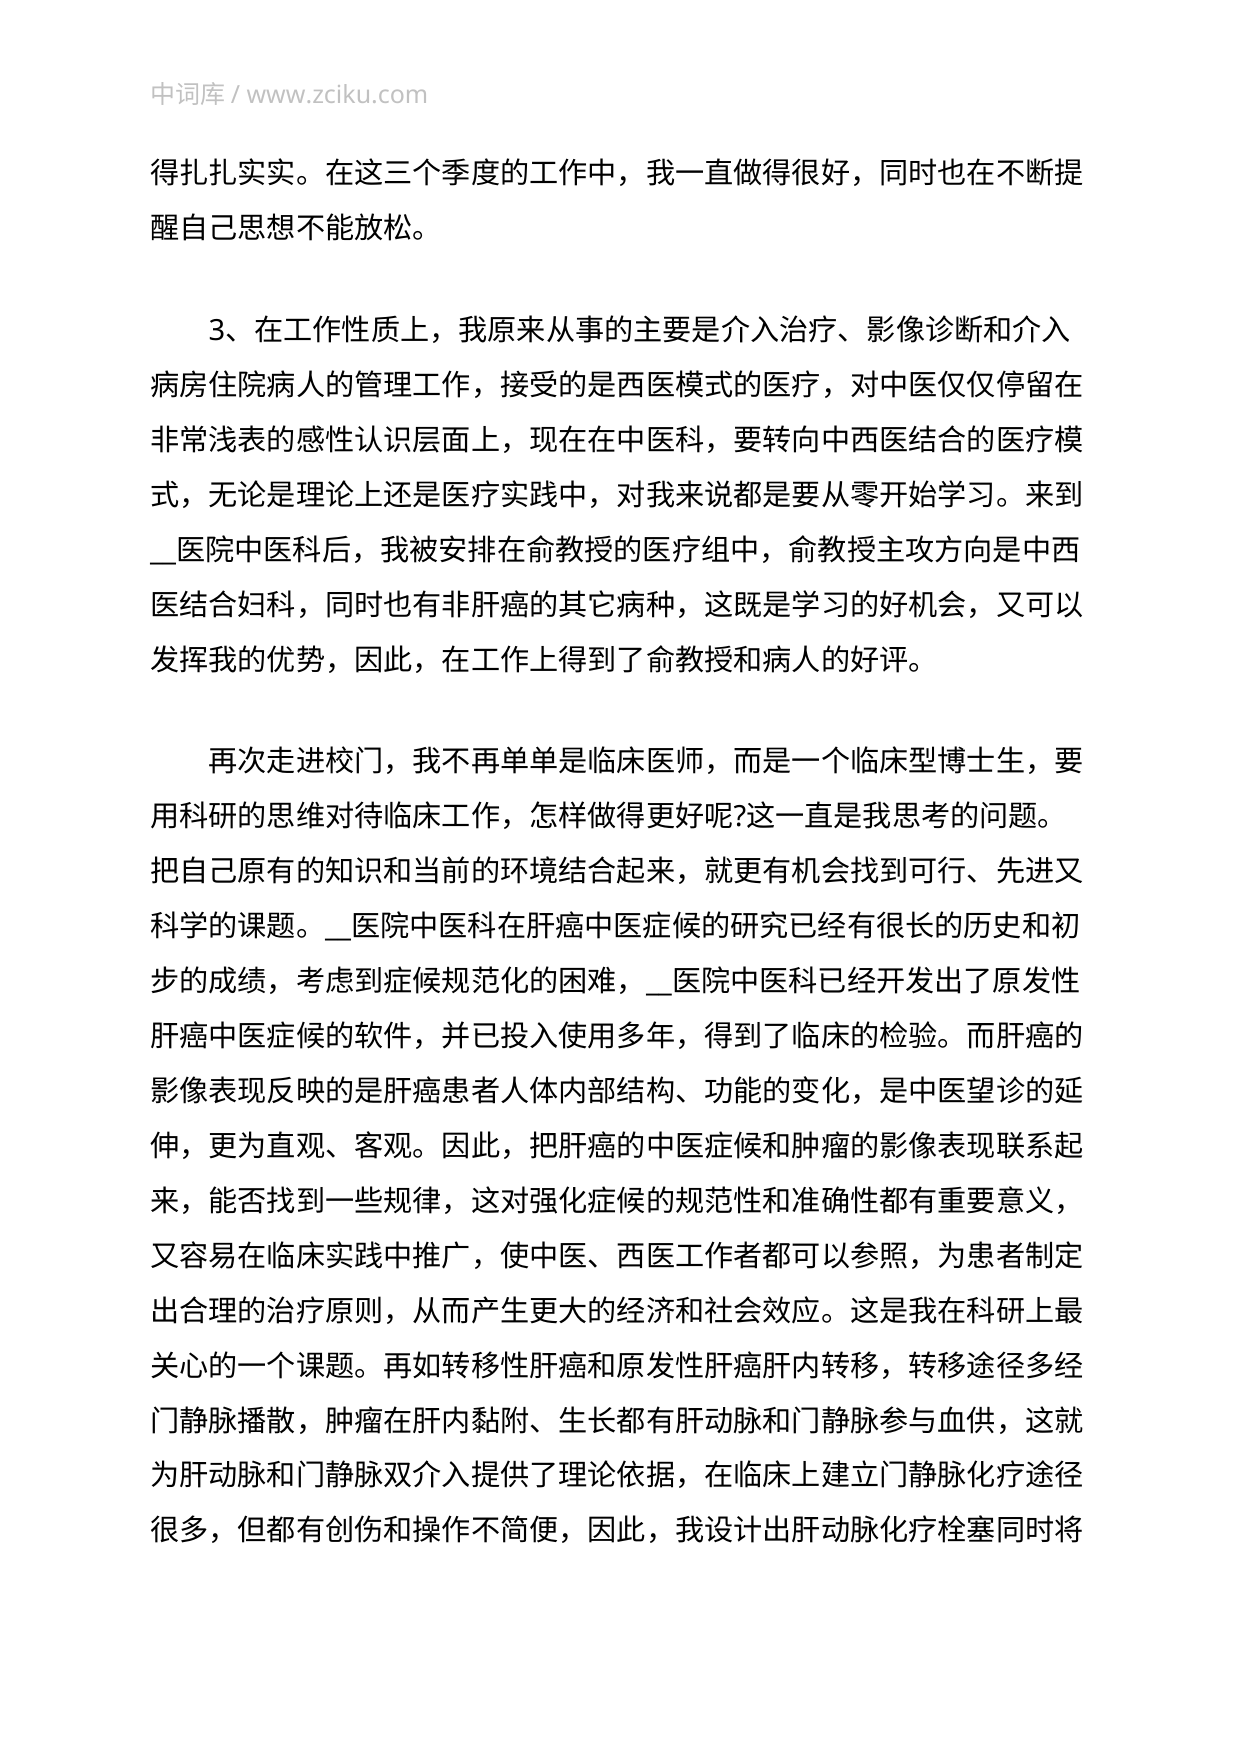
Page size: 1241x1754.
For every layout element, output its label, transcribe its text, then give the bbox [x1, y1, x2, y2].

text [150, 150, 1090, 247]
text 3、在工作性质上，我原来从事的主要是介入治疗、影像诊断和介入病房住院病人的管理工作，接受的是西医模式的医疗，对中医仅仅停留在非常浅表的感性认识层面上，现在在中医科，要转向中西医结合的医疗模式，无论是理论上还是医疗实践中，对我来说都是要从零开始学习。来到__医院中医科后，我被安排在俞教授的医疗组中，俞教授主攻方向是中西医结合妇科，同时也有非肝癌的其它病种，这既是学习的好机会，又可以发挥我的优势，因此，在工作上得到了俞教授和病人的好评。 [150, 307, 1090, 678]
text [150, 738, 1090, 1549]
